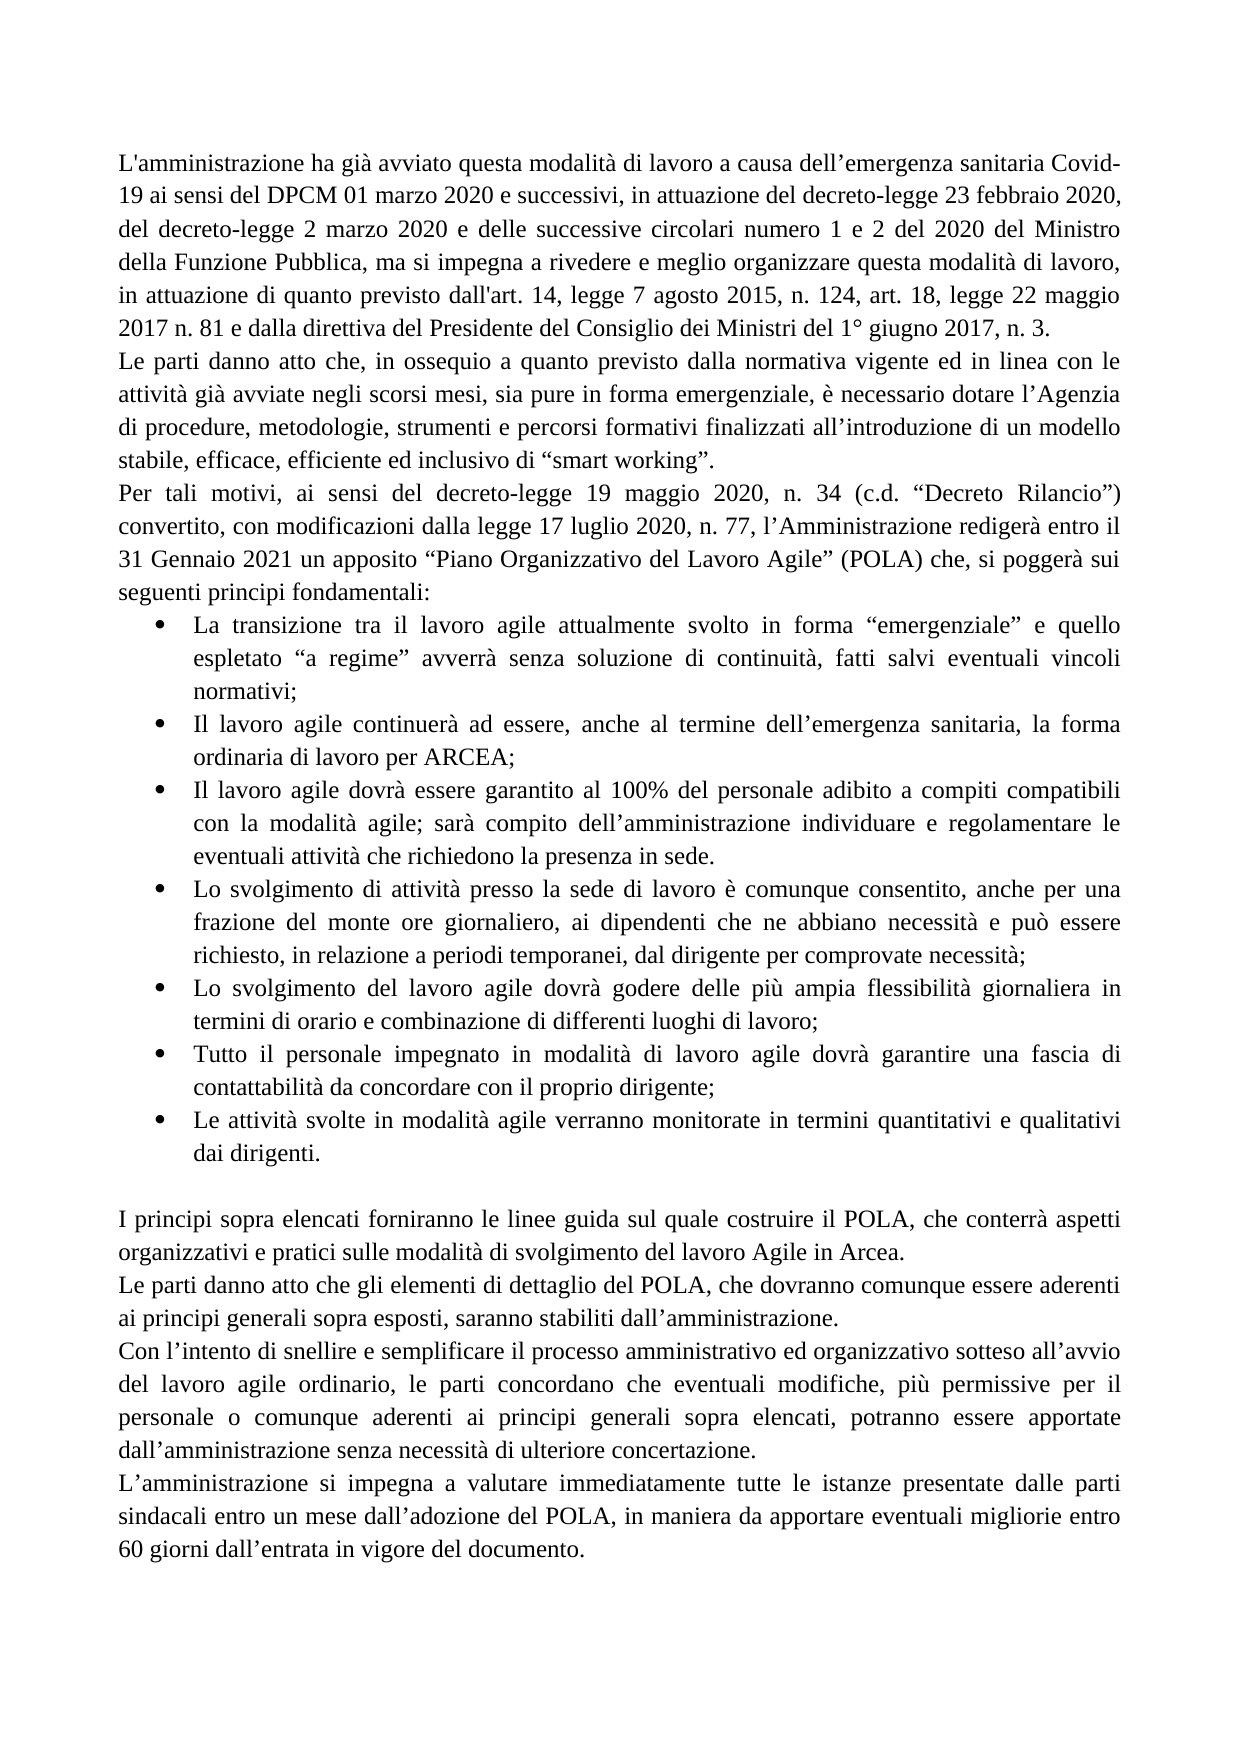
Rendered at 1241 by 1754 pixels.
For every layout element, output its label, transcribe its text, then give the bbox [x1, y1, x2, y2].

list Tutto il personale impegnato in modalità di lavoro agile dovrà garantire una fascia di contattabilità da concordare con il proprio dirigente; [156, 1039, 1122, 1101]
list Lo svolgimento del lavoro agile dovrà godere delle più ampia flessibilità giornaliera in termini di orario e combinazione di differenti luoghi di lavoro; [156, 973, 1122, 1035]
text L’amministrazione si impegna a valutare immediatamente tutte le istanze presentate dalle parti sindacali entro un mese dall’adozione del POLA, in maniera da apportare eventuali migliorie entro 60 giorni dall’entrata in vigore del documento. [118, 1468, 1122, 1563]
list La transizione tra il lavoro agile attualmente svolto in forma “emergenziale” e quello espletato “a regime” avverrà senza soluzione di continuità, fatti salvi eventuali vincoli normativi; [156, 610, 1122, 705]
list Le attività svolte in modalità agile verranno monitorate in termini quantitativi e qualitativi dai dirigenti. [156, 1105, 1122, 1167]
text Le parti danno atto che gli elementi di dettaglio del POLA, che dovranno comunque essere aderenti ai principi generali sopra esposti, saranno stabiliti dall’amministrazione. [118, 1270, 1122, 1332]
text Per tali motivi, ai sensi del decreto-legge 19 maggio 2020, n. 34 (c.d. “Decreto Rilancio”) convertito, con modificazioni dalla legge 17 luglio 2020, n. 77, l’Amministrazione redigerà entro il 31 Gennaio 2021 un apposito “Piano Organizzativo del Lavoro Agile” (POLA) che, si poggerà sui seguenti principi fondamentali: [118, 478, 1122, 606]
list Lo svolgimento di attività presso la sede di lavoro è comunque consentito, anche per una frazione del monte ore giornaliero, ai dipendenti che ne abbiano necessità e può essere richiesto, in relazione a periodi temporanei, dal dirigente per comprovate necessità; [156, 874, 1122, 969]
list Il lavoro agile continuerà ad essere, anche al termine dell’emergenza sanitaria, la forma ordinaria di lavoro per ARCEA; [156, 709, 1122, 771]
text L'amministrazione ha già avviato questa modalità di lavoro a causa dell’emergenza sanitaria Covid-19 ai sensi del DPCM 01 marzo 2020 e successivi, in attuazione del decreto-legge 23 febbraio 2020, del decreto-legge 2 marzo 2020 e delle successive circolari numero 1 e 2 del 2020 del Ministro della Funzione Pubblica, ma si impegna a rivedere e meglio organizzare questa modalità di lavoro, in attuazione di quanto previsto dall'art. 14, legge 7 agosto 2015, n. 124, art. 18, legge 22 maggio 2017 n. 81 e dalla direttiva del Presidente del Consiglio dei Ministri del 1° giugno 2017, n. 3. [118, 148, 1122, 341]
list Il lavoro agile dovrà essere garantito al 100% del personale adibito a compiti compatibili con la modalità agile; sarà compito dell’amministrazione individuare e regolamentare le eventuali attività che richiedono la presenza in sede. [156, 775, 1122, 870]
text Le parti danno atto che, in ossequio a quanto previsto dalla normativa vigente ed in linea con le attività già avviate negli scorsi mesi, sia pure in forma emergenziale, è necessario dotare l’Agenzia di procedure, metodologie, strumenti e percorsi formativi finalizzati all’introduzione di un modello stabile, efficace, efficiente ed inclusivo di “smart working”. [118, 346, 1122, 473]
text I principi sopra elencati forniranno le linee guida sul quale costruire il POLA, che conterrà aspetti organizzativi e pratici sulle modalità di svolgimento del lavoro Agile in Arcea. [118, 1204, 1122, 1266]
text Con l’intento di snellire e semplificare il processo amministrativo ed organizzativo sotteso all’avvio del lavoro agile ordinario, le parti concordano che eventuali modifiche, più permissive per il personale o comunque aderenti ai principi generali sopra elencati, potranno essere apportate dall’amministrazione senza necessità di ulteriore concertazione. [118, 1336, 1122, 1464]
